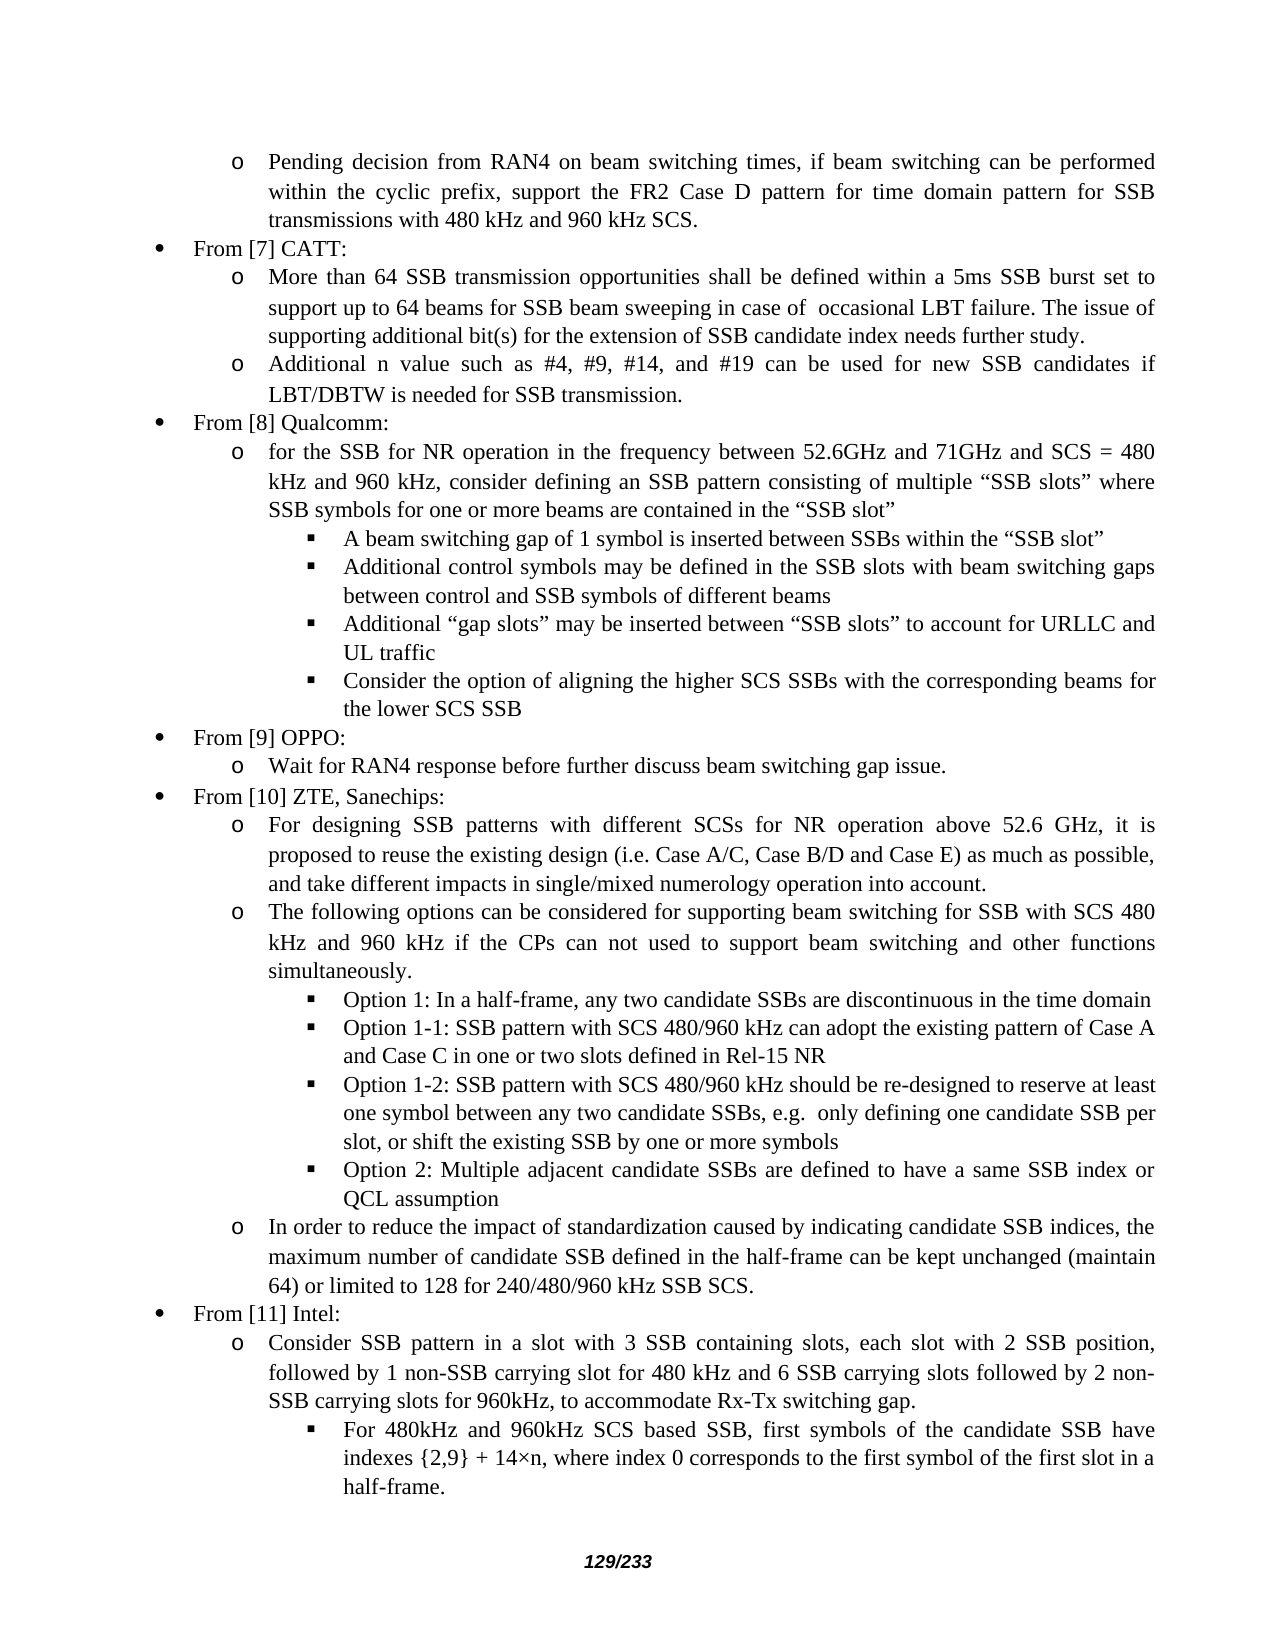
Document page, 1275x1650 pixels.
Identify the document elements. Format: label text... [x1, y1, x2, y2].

list More than 64 SSB transmission opportunities shall be defined within a 5ms SSB burst set to support up to 64 beams for SSB beam sweeping in case of occasional LBT failure. The issue of supporting additional bit(s) for the extension of SSB candidate index needs further study. [231, 263, 1157, 348]
list From [8] Qualcomm: [156, 409, 1157, 436]
list Pending decision from RAN4 on beam switching times, if beam switching can be performed within the cyclic prefix, support the FR2 Case D pattern for time domain pattern for SSB transmissions with 480 kHz and 960 kHz SCS. [231, 148, 1157, 233]
list For 480kHz and 960kHz SCS based SSB, first symbols of the candidate SSB have indexes {2,9} + 14×n, where index 0 corresponds to the first symbol of the first slot in a half-frame. [306, 1416, 1157, 1499]
list Option 1-1: SSB pattern with SCS 480/960 kHz can adopt the existing pattern of Case A and Case C in one or two slots defined in Rel-15 NR [306, 1014, 1157, 1069]
list Additional n value such as #4, #9, #14, and #19 can be used for new SSB candidates if LBT/DBTW is needed for SSB transmission. [231, 351, 1157, 407]
list A beam switching gap of 1 symbol is inserted between SSBs within the “SSB slot” [306, 525, 1157, 551]
list In order to reduce the impact of standardization caused by indicating candidate SSB indices, the maximum number of candidate SSB defined in the half-frame can be kept unchanged (maintain 64) or limited to 128 for 240/480/960 kHz SSB SCS. [231, 1213, 1157, 1298]
list Additional control symbols may be defined in the SSB slots with beam switching gaps between control and SSB symbols of different beams [306, 553, 1157, 608]
list Additional “gap slots” may be inserted between “SSB slots” to account for URLLC and UL traffic [306, 610, 1157, 665]
list From [11] Intel: [156, 1300, 1157, 1327]
list From [9] OPPO: [156, 724, 1157, 750]
list Wait for RAN4 response before further discuss beam switching gap issue. [231, 752, 1157, 781]
list Option 1: In a half-frame, any two candidate SSBs are discontinuous in the time domain [306, 986, 1157, 1012]
list From [10] ZTE, Sanechips: [156, 783, 1157, 809]
list From [7] CATT: [156, 235, 1157, 261]
list Consider SSB pattern in a slot with 3 SSB containing slots, each slot with 2 SSB position, followed by 1 non-SSB carrying slot for 480 kHz and 6 SSB carrying slots followed by 2 non-SSB carrying slots for 960kHz, to accommodate Rx-Tx switching gap. [231, 1329, 1157, 1414]
list Option 2: Multiple adjacent candidate SSBs are defined to have a same SSB index or QCL assumption [306, 1156, 1157, 1211]
list The following options can be considered for supporting beam switching for SSB with SCS 480 kHz and 960 kHz if the CPs can not used to support beam switching and other functions simultaneously. [231, 898, 1157, 983]
list for the SSB for NR operation in the frequency between 52.6GHz and 71GHz and SCS = 480 kHz and 960 kHz, consider defining an SSB pattern consisting of multiple “SSB slots” where SSB symbols for one or more beams are contained in the “SSB slot” [231, 438, 1157, 523]
list Consider the option of aligning the higher SCS SSBs with the corresponding beams for the lower SCS SSB [306, 667, 1157, 722]
list For designing SSB patterns with different SCSs for NR operation above 52.6 GHz, it is proposed to reuse the existing design (i.e. Case A/C, Case B/D and Case E) as much as possible, and take different impacts in single/mixed numerology operation into account. [231, 811, 1157, 896]
list Option 1-2: SSB pattern with SCS 480/960 kHz should be re-designed to reserve at least one symbol between any two candidate SSBs, e.g. only defining one candidate SSB per slot, or shift the existing SSB by one or more symbols [306, 1071, 1157, 1154]
